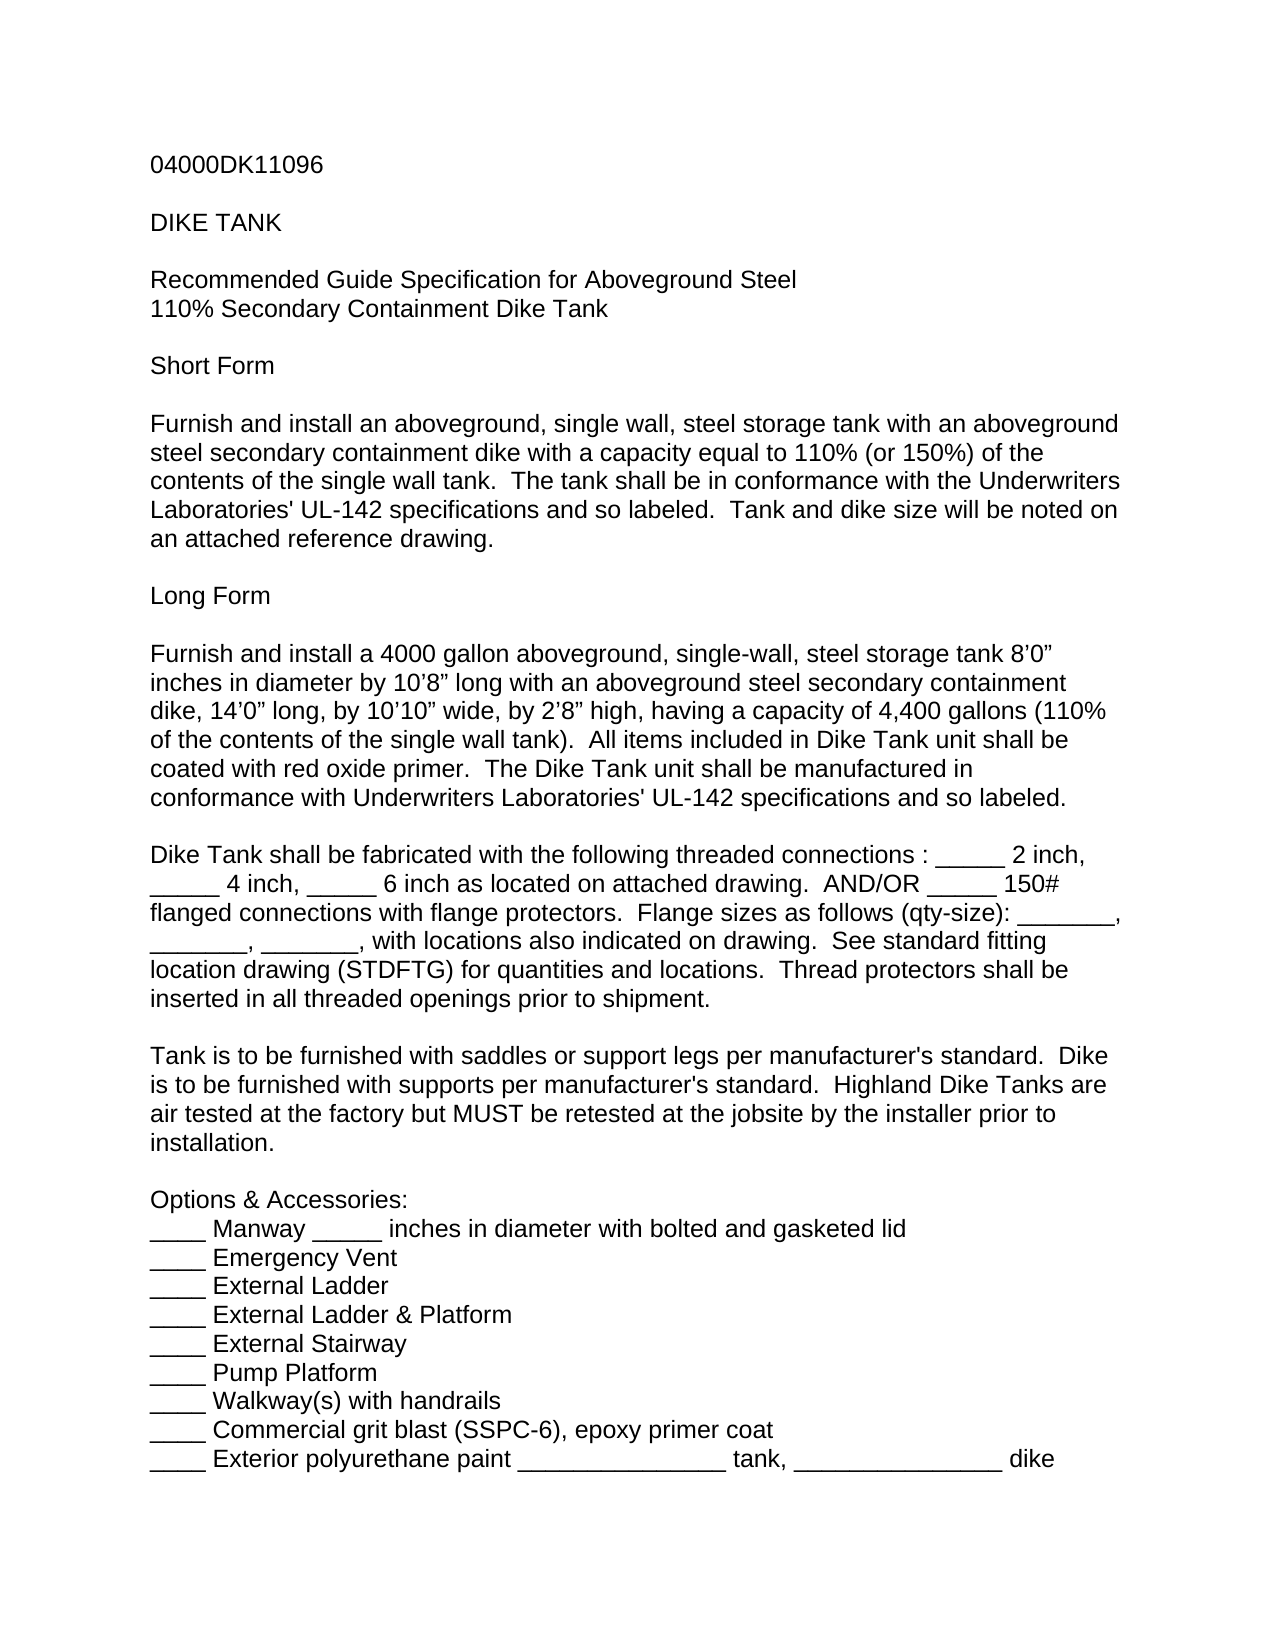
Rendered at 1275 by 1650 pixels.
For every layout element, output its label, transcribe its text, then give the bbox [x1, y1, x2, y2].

text Furnish and install an aboveground, single wall, steel storage tank with an aboveground steel secondary containment dike with a capacity equal to 110% (or 150%) of the contents of the single wall tank. The tank shall be in conformance with the Underwriters Laboratories' UL-142 specifications and so labeled. Tank and dike size will be noted on an attached reference drawing. [150, 409, 1125, 552]
text ____ Pump Platform [150, 1357, 1125, 1386]
text ____ Manway _____ inches in diameter with bolted and gasketed lid [150, 1214, 1125, 1242]
text Options & Accessories: [150, 1185, 1125, 1214]
text 110% Secondary Containment Dike Tank [150, 294, 1125, 322]
text Furnish and install a 4000 gallon aboveground, single-wall, steel storage tank 8’0” inches in diameter by 10’8” long with an aboveground steel secondary containment dike, 14’0” long, by 10’10” wide, by 2’8” high, having a capacity of 4,400 gallons (110% of the contents of the single wall tank). All items included in Dike Tank unit shall be coated with red oxide primer. The Dike Tank unit shall be manufactured in conformance with Underwriters Laboratories' UL-142 specifications and so labeled. [150, 639, 1125, 811]
text 04000DK11096 [150, 150, 1125, 179]
text Dike Tank shall be fabricated with the following threaded connections : _____ 2 inch, _____ 4 inch, _____ 6 inch as located on attached drawing. AND/OR _____ 150# flanged connections with flange protectors. Flange sizes as follows (qty-size): _______, _______, _______, with locations also indicated on drawing. See standard fitting location drawing (STDFTG) for quantities and locations. Thread protectors shall be inserted in all threaded openings prior to shipment. [150, 840, 1125, 1012]
text ____ Walkway(s) with handrails [150, 1386, 1125, 1415]
text ____ Exterior polyurethane paint _______________ tank, _______________ dike [150, 1444, 1125, 1472]
text Long Form [150, 581, 1125, 610]
text Tank is to be furnished with saddles or support legs per manufacturer's standard. Dike is to be furnished with supports per manufacturer's standard. Highland Dike Tanks are air tested at the factory but MUST be retested at the jobsite by the installer prior to installation. [150, 1041, 1125, 1156]
text ____ External Ladder [150, 1271, 1125, 1300]
text ____ Commercial grit blast (SSPC-6), epoxy primer coat [150, 1415, 1125, 1444]
text Recommended Guide Specification for Aboveground Steel [150, 265, 1125, 294]
text Short Form [150, 351, 1125, 380]
text ____ Emergency Vent [150, 1242, 1125, 1271]
text ____ External Stairway [150, 1329, 1125, 1357]
text ____ External Ladder & Platform [150, 1300, 1125, 1329]
text DIKE TANK [150, 207, 1125, 236]
